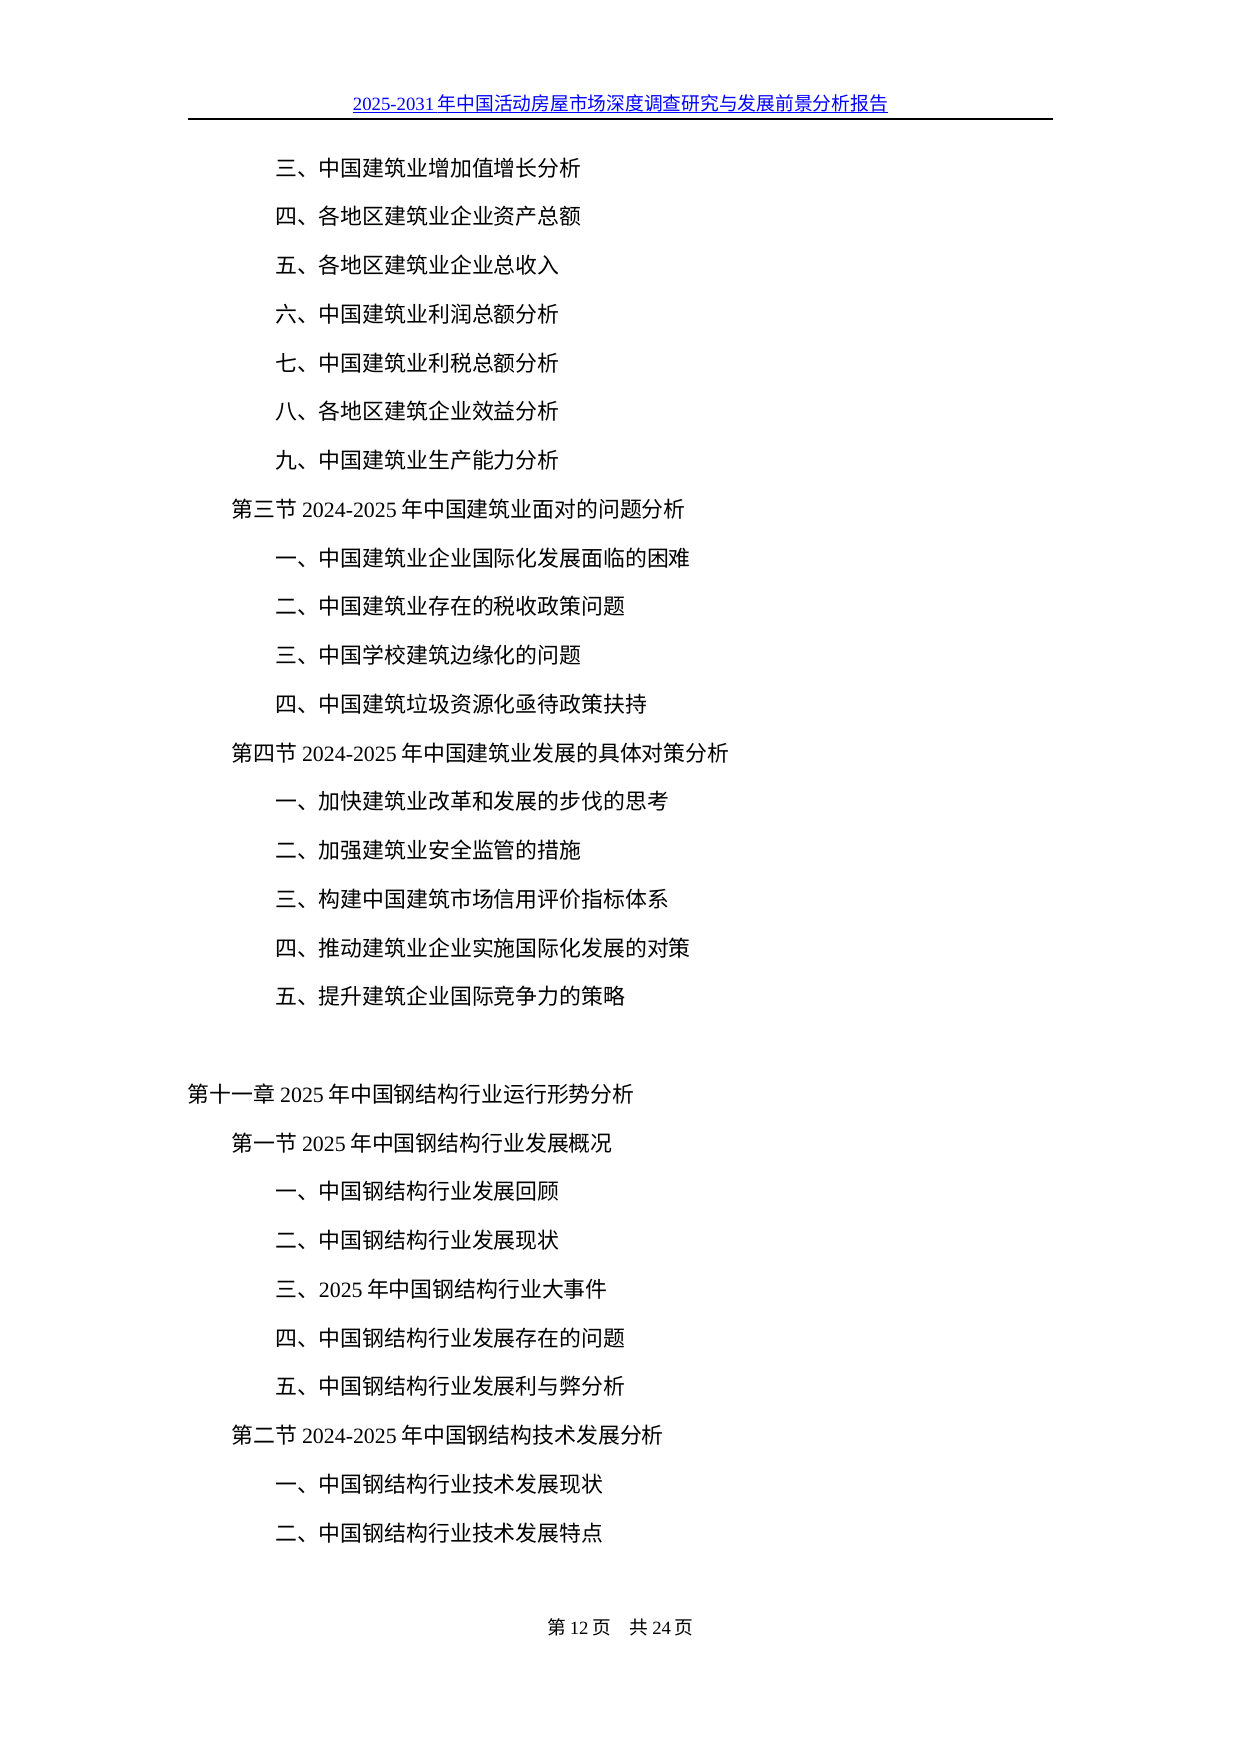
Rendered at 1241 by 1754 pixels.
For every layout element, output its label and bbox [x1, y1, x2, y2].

text [187, 150, 1053, 1548]
